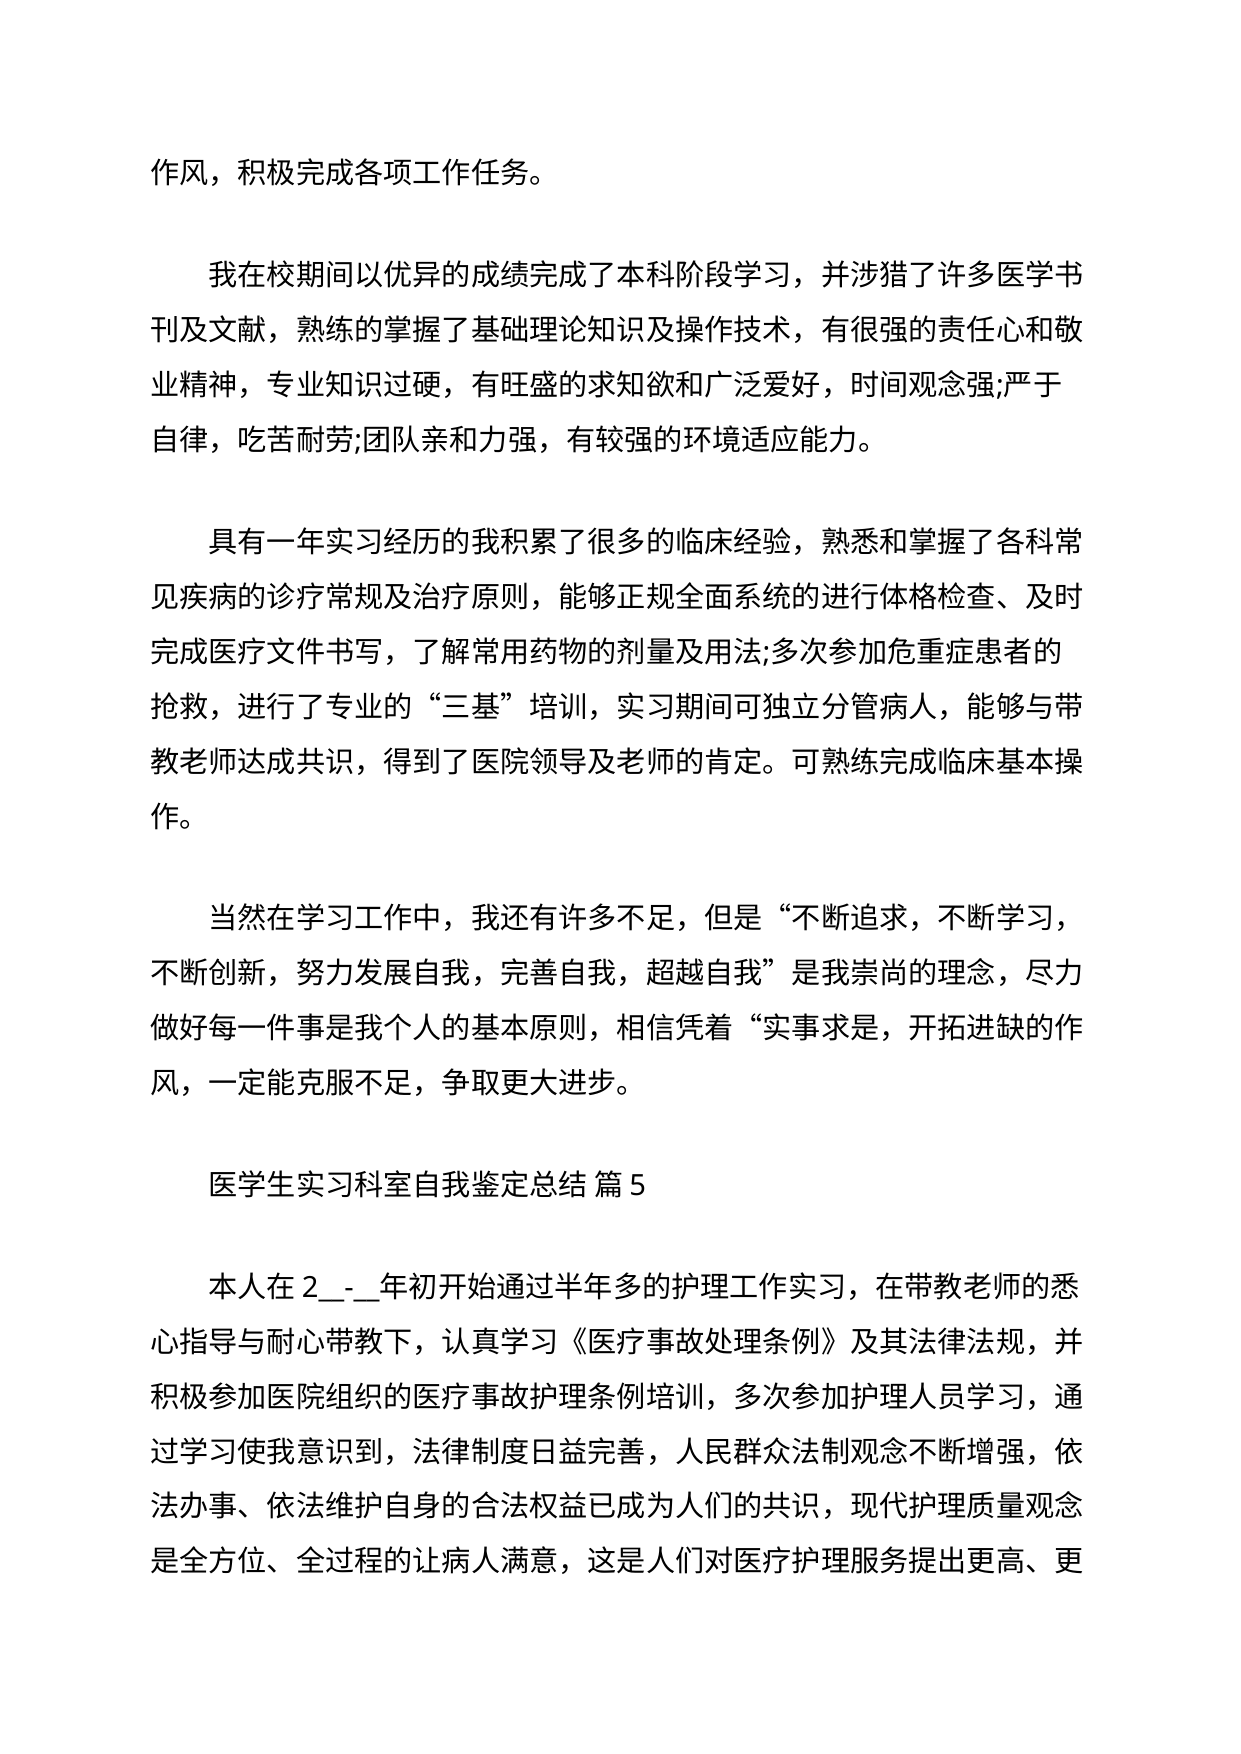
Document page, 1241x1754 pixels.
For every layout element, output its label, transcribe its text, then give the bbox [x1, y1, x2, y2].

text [150, 1263, 1090, 1580]
text 具有一年实习经历的我积累了很多的临床经验，熟悉和掌握了各科常见疾病的诊疗常规及治疗原则，能够正规全面系统的进行体格检查、及时完成医疗文件书写，了解常用药物的剂量及用法;多次参加危重症患者的抢救，进行了专业的“三基”培训，实习期间可独立分管病人，能够与带教老师达成共识，得到了医院领导及老师的肯定。可熟练完成临床基本操作。 [150, 518, 1090, 835]
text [150, 150, 1090, 192]
text 当然在学习工作中，我还有许多不足，但是“不断追求，不断学习，不断创新，努力发展自我，完善自我，超越自我”是我崇尚的理念，尽力做好每一件事是我个人的基本原则，相信凭着“实事求是，开拓进缺的作风，一定能克服不足，争取更大进步。 [150, 895, 1090, 1102]
text 医学生实习科室自我鉴定总结 篇5 [150, 1161, 1090, 1204]
text 我在校期间以优异的成绩完成了本科阶段学习，并涉猎了许多医学书刊及文献，熟练的掌握了基础理论知识及操作技术，有很强的责任心和敬业精神，专业知识过硬，有旺盛的求知欲和广泛爱好，时间观念强;严于自律，吃苦耐劳;团队亲和力强，有较强的环境适应能力。 [150, 252, 1090, 459]
